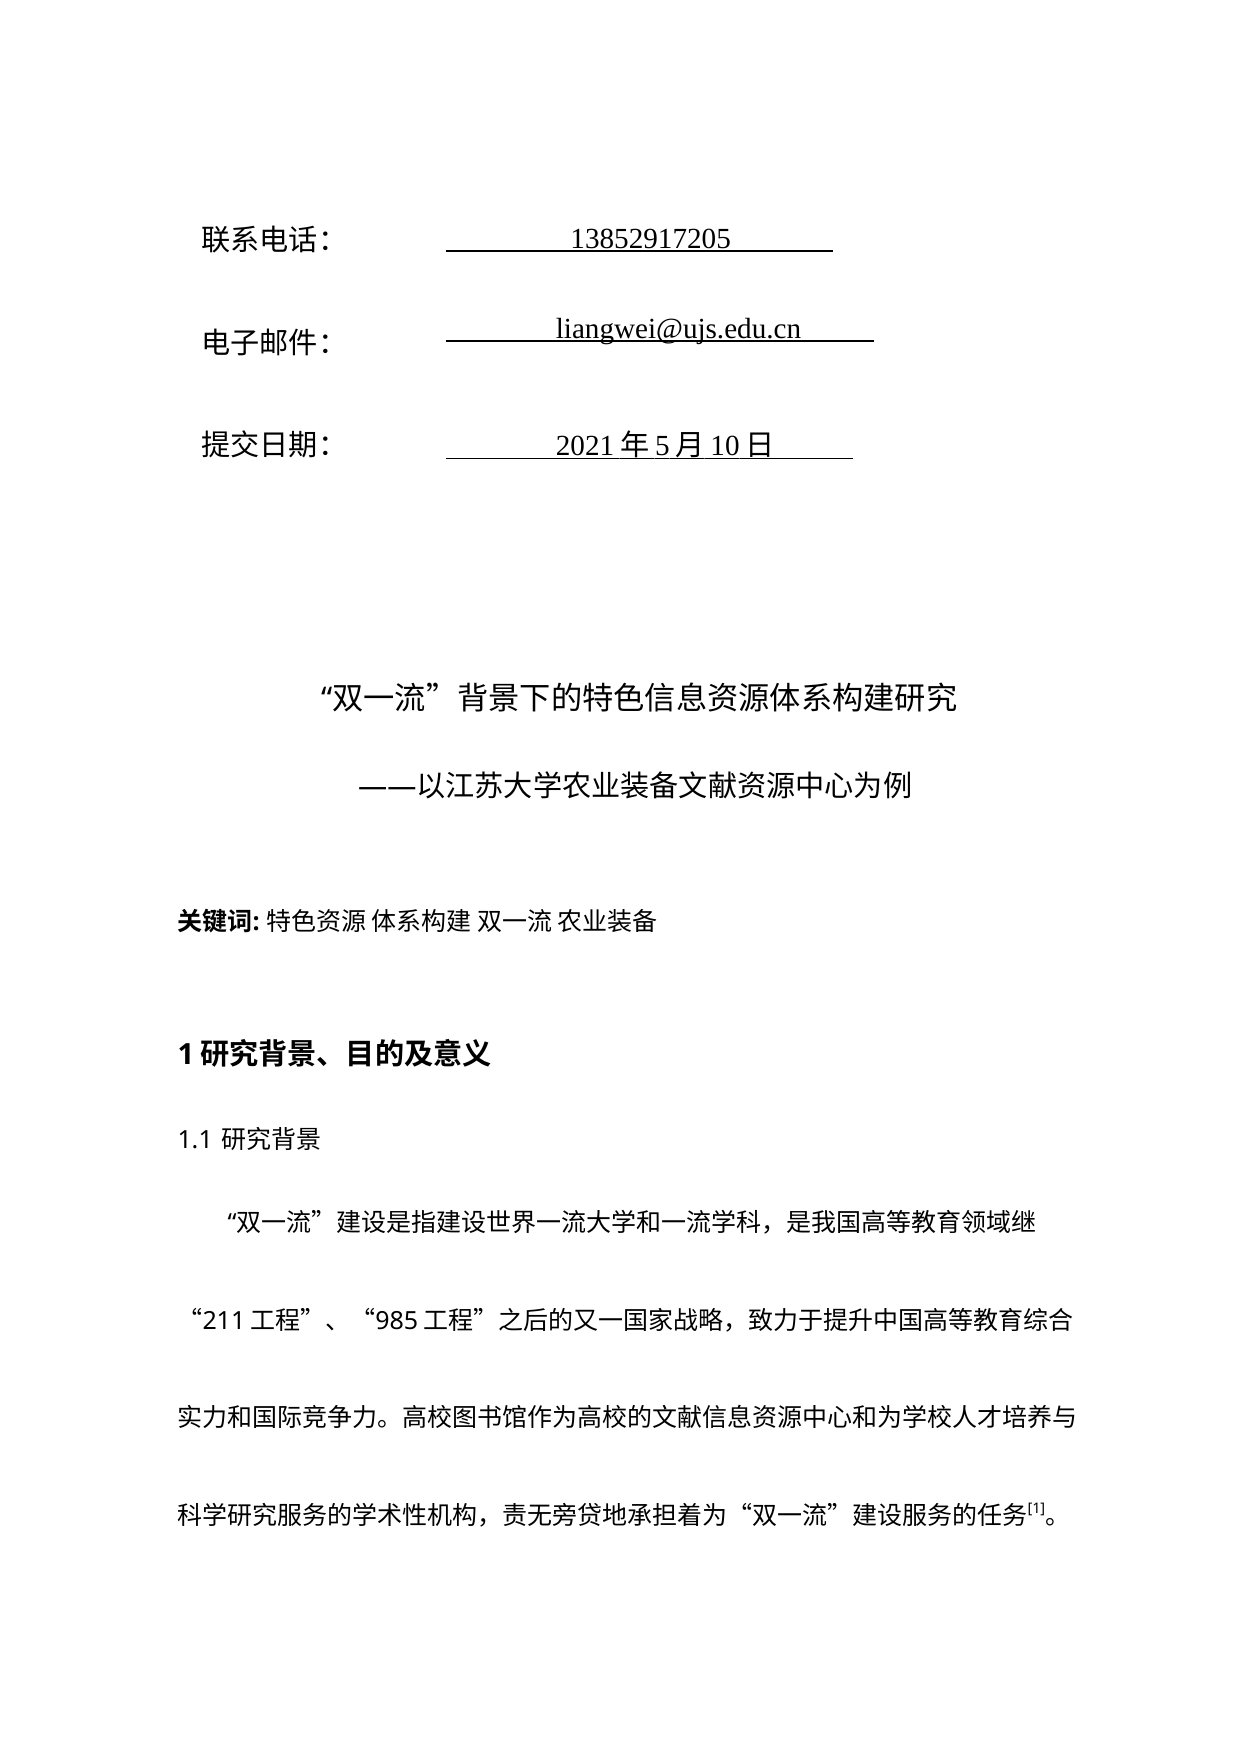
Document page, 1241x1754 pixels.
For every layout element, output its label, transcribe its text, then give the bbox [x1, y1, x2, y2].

table_cell 13852917205 [435, 193, 1080, 296]
text 1研究背景、目的及意义 [177, 1019, 1092, 1084]
text ——以江苏大学农业装备文献资源中心为例 [177, 751, 1092, 816]
table_cell 联系电话： [190, 193, 435, 296]
table_cell 2021年5月10日 [435, 398, 1080, 501]
table_cell liangwei@ujs.edu.cn [435, 296, 1080, 398]
text 关键词: 特色资源 体系构建 双一流 农业装备 [177, 887, 1092, 952]
table_cell 电子邮件： [190, 296, 435, 398]
text “双一流”背景下的特色信息资源体系构建研究 [177, 663, 1092, 728]
text “双一流”建设是指建设世界一流大学和一流学科，是我国高等教育领域继“211工程”、“985工程”之后的又一国家战略，致力于提升中国高等教育综合实力和国际竞争力。高校图书馆作为高校的文献信息资源中心和为学校人才培养与科学研究服务的学术性机构，责无旁贷地承担着为“双一流”建设服务的任务[1]。 [177, 1188, 1092, 1546]
list 研究背景 [177, 1105, 1092, 1170]
table_cell 提交日期： [190, 398, 435, 501]
